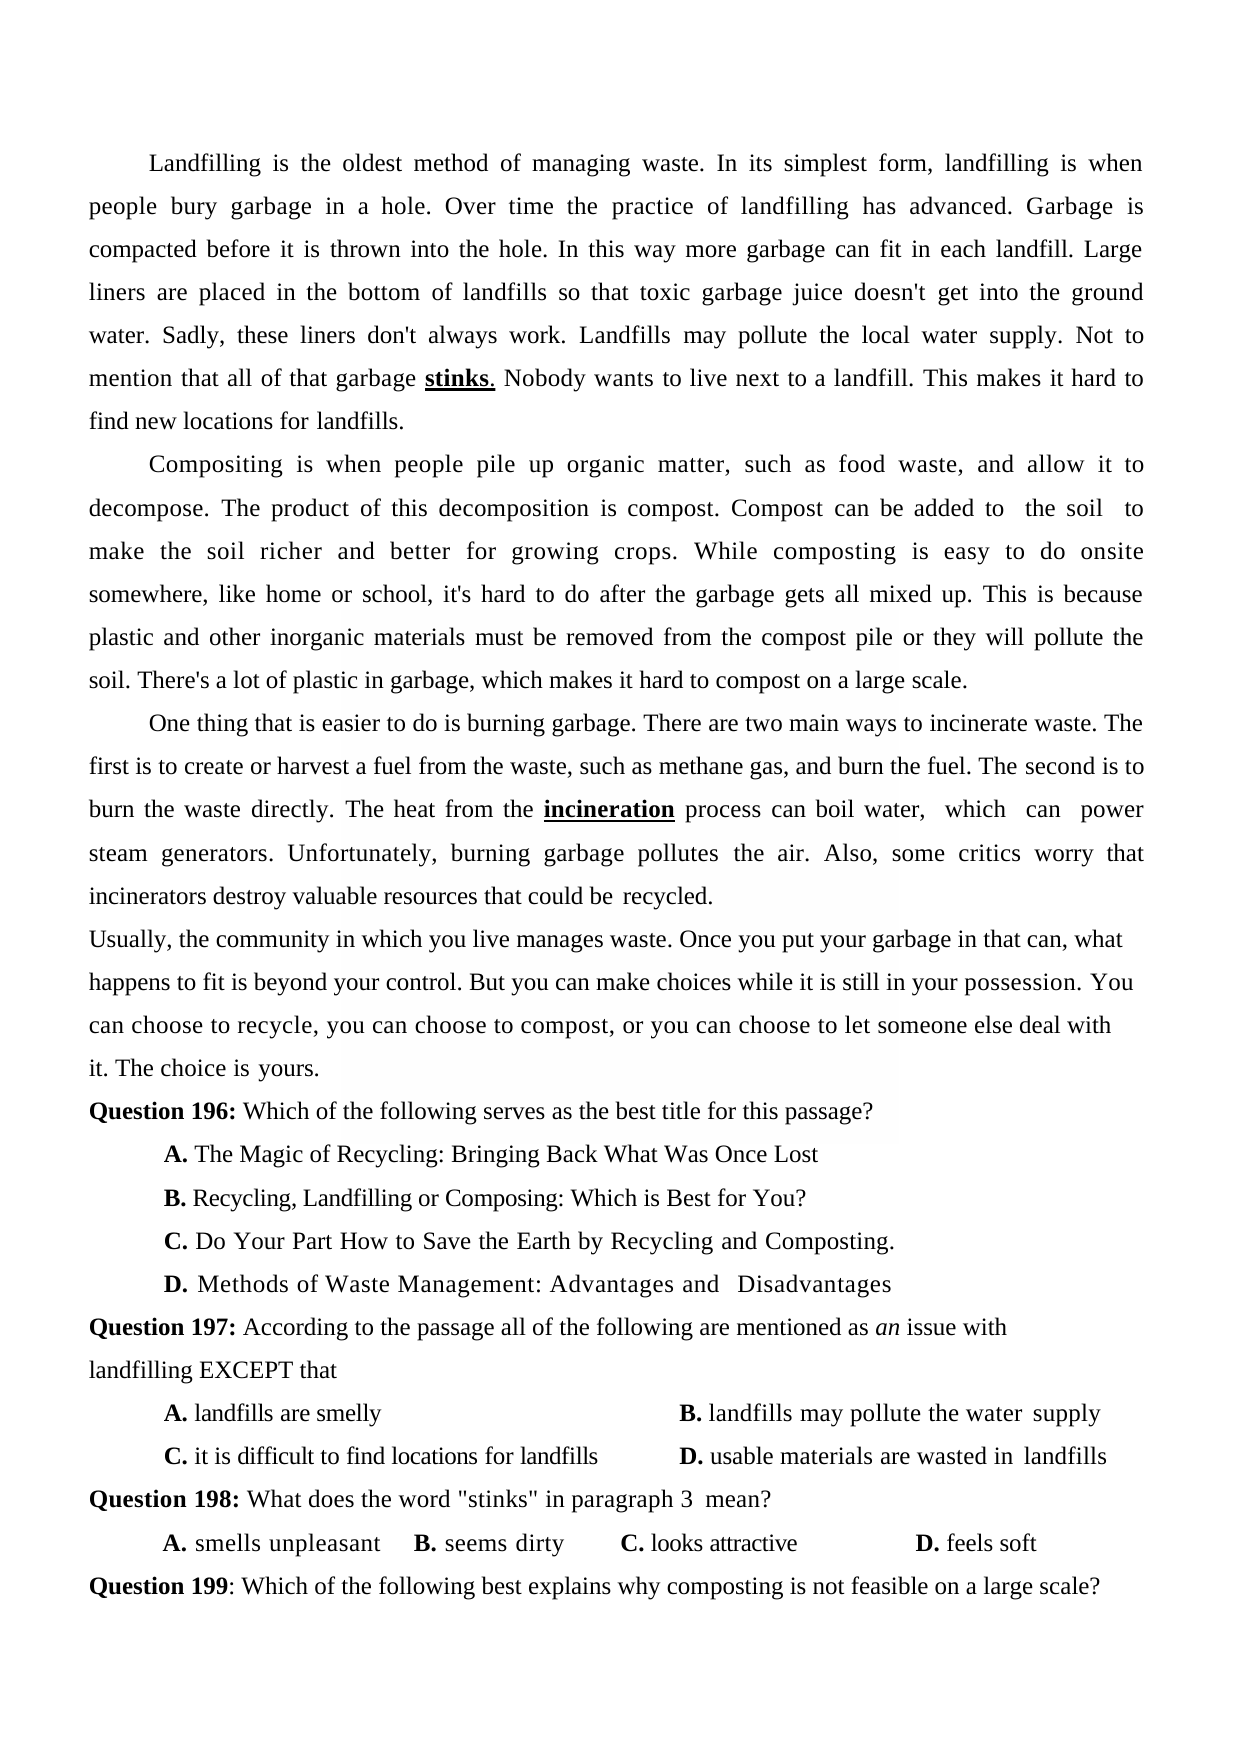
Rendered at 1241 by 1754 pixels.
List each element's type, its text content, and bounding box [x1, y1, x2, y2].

text Landfilling is the oldest method of managing waste. In its simplest form, landfilling is when people bury garbage in a hole. Over time the practice of landfilling has advanced. Garbage is compacted before it is thrown into the hole. In this way more garbage can fit in each landfill. Large liners are placed in the bottom of landfills so that toxic garbage juice doesn't get into the ground water. Sadly, these liners don't always work. Landfills may pollute the local water supply. Not to mention that all of that garbage stinks. Nobody wants to live next to a landfill. This makes it hard to find new locations for landfills. [88, 148, 1144, 435]
text A. smells unpleasant B. seems dirty C. looks attractive D. feels soft [162, 1528, 1165, 1556]
text Question 199: Which of the following best explains why composting is not feasible on a large scale? [88, 1571, 1165, 1599]
text C. it is difficult to find locations for landfills D. usable materials are wasted in landfills [163, 1441, 1165, 1470]
text A. landfills are smelly B. landfills may pollute the water supply [163, 1398, 1165, 1427]
list Recycling, Landfilling or Composing: Which is Best for You? [164, 1183, 1165, 1211]
text Usually, the community in which you live manages waste. Once you put your garbage in that can, what happens to fit is beyond your control. But you can make choices while it is still in your possession. You can choose to recycle, you can choose to compost, or you can choose to let someone else deal with it. The choice is yours. [88, 924, 1136, 1082]
text Compositing is when people pile up organic matter, such as food waste, and allow it to decompose. The product of this decomposition is compost. Compost can be added to the soil to make the soil richer and better for growing crops. While composting is easy to do onsite somewhere, like home or school, it's hard to do after the garbage gets all mixed up. This is because plastic and other inorganic materials must be removed from the compost pile or they will pollute the soil. There's a lot of plastic in garbage, which makes it hard to compost on a large scale. [88, 449, 1144, 694]
text One thing that is easier to do is burning garbage. There are two main ways to incinerate waste. The first is to create or harvest a fuel from the waste, such as methane gas, and burn the fuel. The second is to burn the waste directly. The heat from the incineration process can boil water, which can power steam generators. Unfortunately, burning garbage pollutes the air. Also, some critics worry that incinerators destroy valuable resources that could be recycled. [88, 708, 1144, 909]
list Do Your Part How to Save the Earth by Recycling and Composting. [164, 1226, 1165, 1254]
text Question 197: According to the passage all of the following are mentioned as an issue with landfilling EXCEPT that [88, 1312, 1083, 1384]
list The Magic of Recycling: Bringing Back What Was Once Lost [164, 1139, 1165, 1168]
text Question 196: Which of the following serves as the best title for this passage? [88, 1096, 1165, 1125]
list Methods of Waste Management: Advantages and Disadvantages [164, 1269, 1165, 1298]
text Question 198: What does the word "stinks" in paragraph 3 mean? [88, 1484, 1165, 1513]
